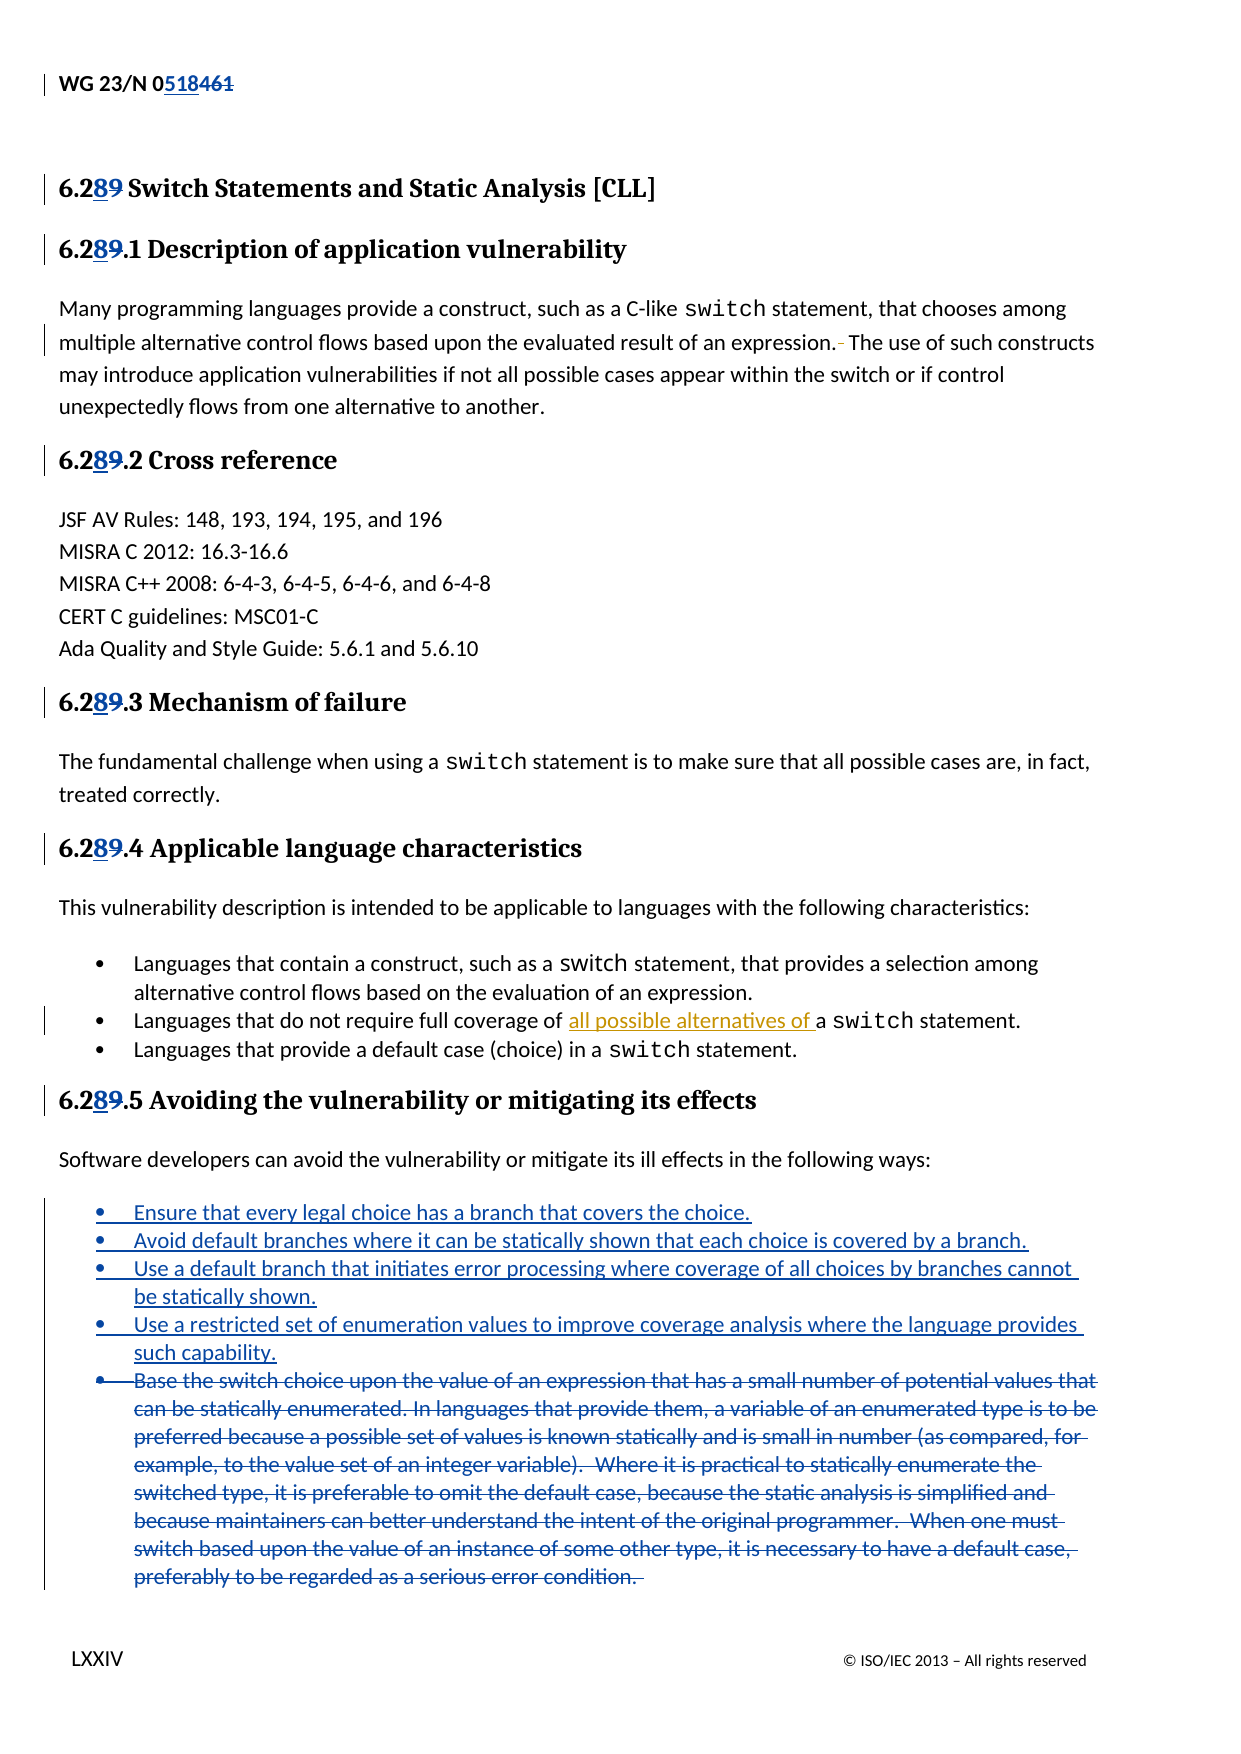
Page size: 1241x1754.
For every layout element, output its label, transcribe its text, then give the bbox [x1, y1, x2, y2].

list Languages that contain a construct, such as a switch statement, that provides a selection among alternative control flows based on the evaluation of an expression. [96, 947, 1099, 1006]
text Many programming languages provide a construct, such as a C-like switch statement, that chooses among multiple alternative control flows based upon the evaluated result of an expression. The use of such constructs may introduce application vulnerabilities if not all possible cases appear within the switch or if control unexpectedly flows from one alternative to another. [58, 294, 1099, 420]
text Ada Quality and Style Guide: 5.6.1 and 5.6.10 [58, 634, 1099, 662]
text Software developers can avoid the vulnerability or mitigate its ill effects in the following ways: [58, 1145, 1099, 1173]
text This vulnerability description is intended to be applicable to languages with the following characteristics: [58, 893, 1099, 922]
subtitle 6.2.3 Mechanism of failure [58, 687, 1099, 718]
text The fundamental challenge when using a switch statement is to make sure that all possible cases are, in fact, treated correctly. [58, 747, 1099, 808]
text JSF AV Rules: 148, 193, 194, 195, and 196 [58, 505, 1099, 533]
subtitle 6.2.4 Applicable language characteristics [58, 833, 1099, 864]
subtitle 6.2 Switch Statements and Static Analysis [CLL] [58, 173, 1099, 205]
text MISRA C++ 2008: 6-4-3, 6-4-5, 6-4-6, and 6-4-8 CERT C guidelines: MSC01-C [58, 569, 1099, 630]
subtitle 6.2.5 Avoiding the vulnerability or mitigating its effects [58, 1085, 1099, 1116]
subtitle 6.2.2 Cross reference [58, 445, 1099, 476]
list Languages that provide a default case (choice) in a switch statement. [96, 1035, 1099, 1064]
text MISRA C 2012: 16.3-16.6 [58, 537, 1099, 565]
subtitle 6.2.1 Description of application vulnerability [58, 234, 1099, 265]
list Languages that do not require full coverage of a switch statement. [96, 1006, 1099, 1035]
